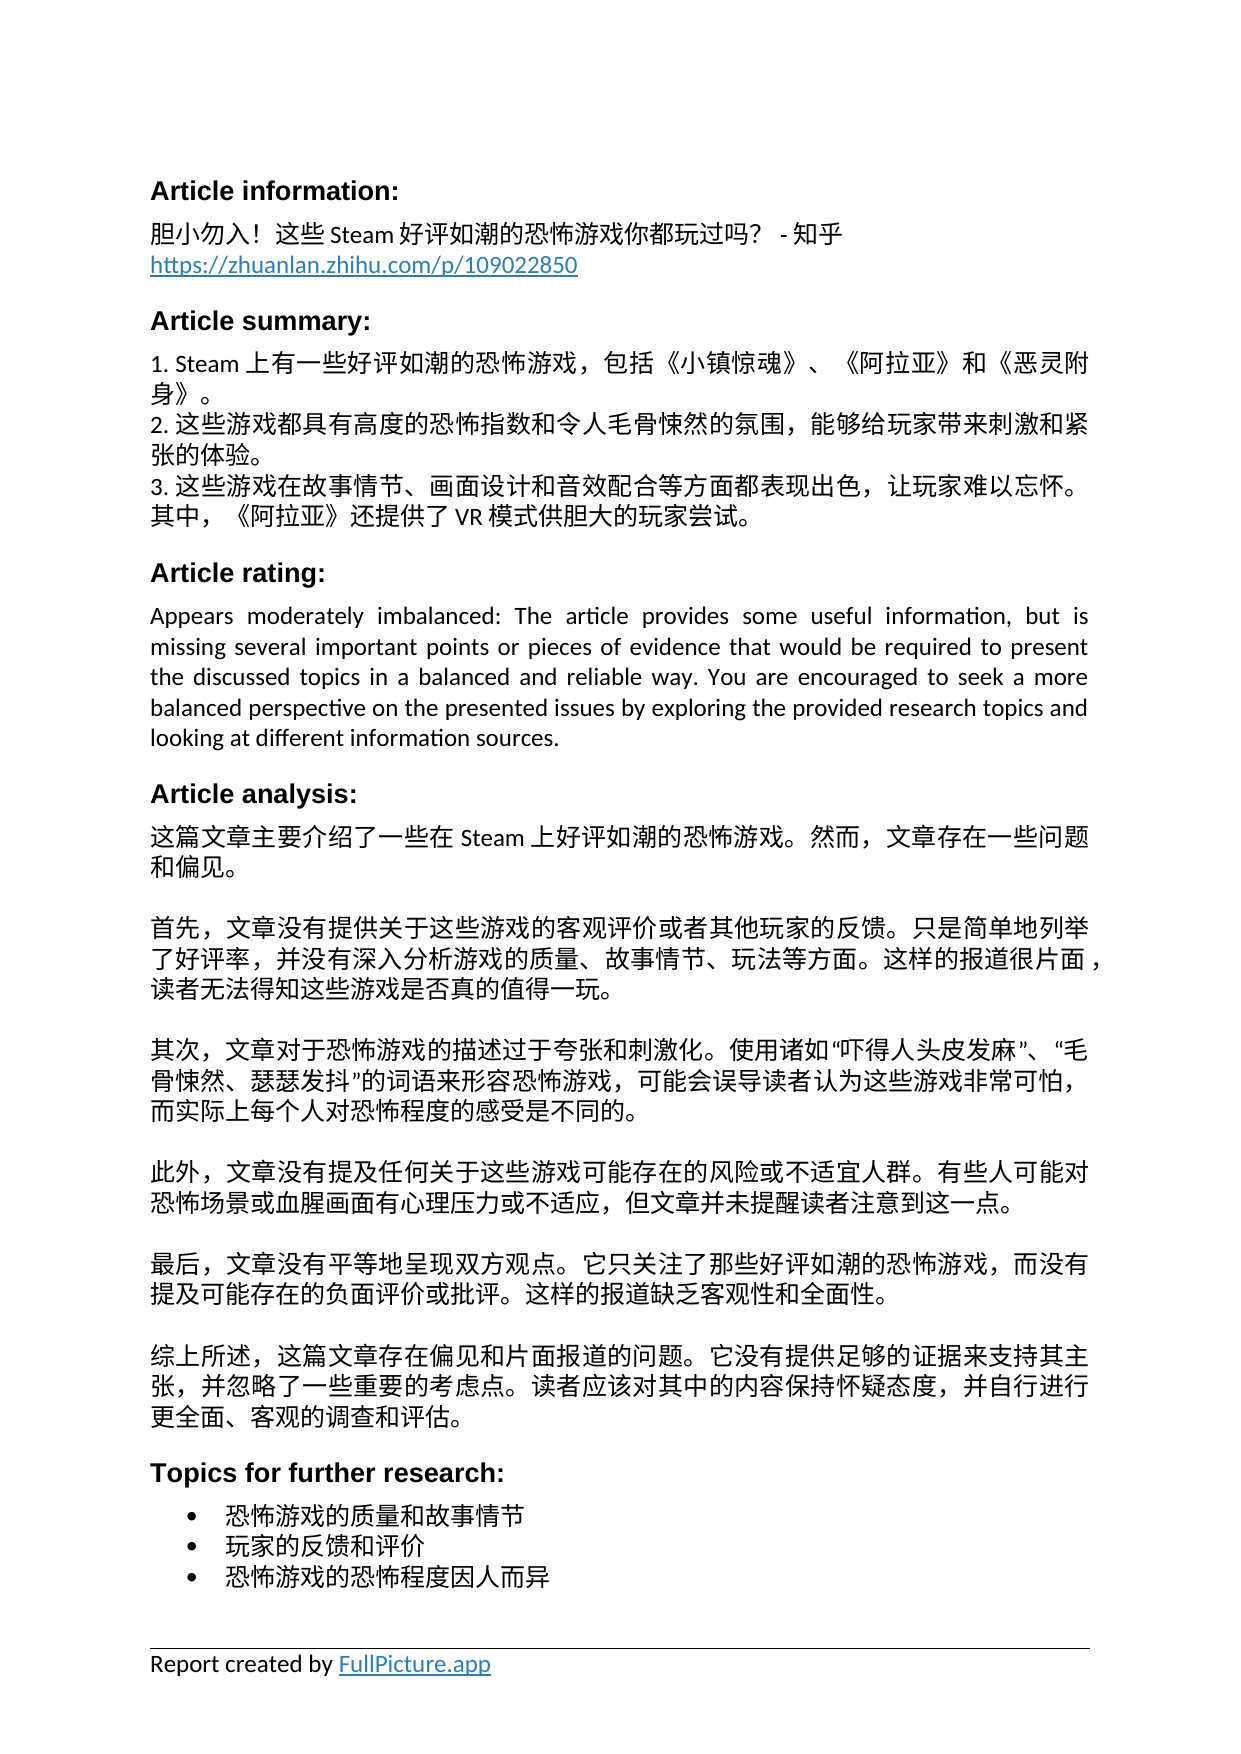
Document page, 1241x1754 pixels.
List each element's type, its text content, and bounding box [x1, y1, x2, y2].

text 首先，文章没有提供关于这些游戏的客观评价或者其他玩家的反馈。只是简单地列举了好评率，并没有深入分析游戏的质量、故事情节、玩法等方面。这样的报道很片面，读者无法得知这些游戏是否真的值得一玩。 [150, 913, 1090, 1005]
text 此外，文章没有提及任何关于这些游戏可能存在的风险或不适宜人群。有些人可能对恐怖场景或血腥画面有心理压力或不适应，但文章并未提醒读者注意到这一点。 [150, 1157, 1090, 1218]
subtitle Article information: [150, 175, 1090, 206]
subtitle Article rating: [150, 557, 1090, 588]
text Appears moderately imbalanced: The article provides some useful information, but is missing several important points or pieces of evidence that would be required to present the discussed topics in a balanced and reliable way. You are encouraged to seek a more balanced perspective on the presented issues by exploring the provided research topics and looking at different information sources. [150, 600, 1090, 753]
text 3. 这些游戏在故事情节、画面设计和音效配合等方面都表现出色，让玩家难以忘怀。其中，《阿拉亚》还提供了VR模式供胆大的玩家尝试。 [150, 471, 1090, 532]
list 玩家的反馈和评价 [187, 1531, 1090, 1562]
subtitle Article summary: [150, 305, 1090, 336]
text 2. 这些游戏都具有高度的恐怖指数和令人毛骨悚然的氛围，能够给玩家带来刺激和紧张的体验。 [150, 409, 1090, 471]
subtitle Topics for further research: [150, 1457, 1090, 1488]
list 恐怖游戏的质量和故事情节 [187, 1501, 1090, 1531]
list 恐怖游戏的恐怖程度因人而异 [187, 1562, 1090, 1592]
text 1. Steam上有一些好评如潮的恐怖游戏，包括《小镇惊魂》、《阿拉亚》和《恶灵附身》。 [150, 348, 1090, 409]
text 其次，文章对于恐怖游戏的描述过于夸张和刺激化。使用诸如“吓得人头皮发麻”、“毛骨悚然、瑟瑟发抖”的词语来形容恐怖游戏，可能会误导读者认为这些游戏非常可怕，而实际上每个人对恐怖程度的感受是不同的。 [150, 1035, 1090, 1127]
subtitle Article analysis: [150, 778, 1090, 809]
text 最后，文章没有平等地呈现双方观点。它只关注了那些好评如潮的恐怖游戏，而没有提及可能存在的负面评价或批评。这样的报道缺乏客观性和全面性。 [150, 1249, 1090, 1310]
text 胆小勿入！这些Steam好评如潮的恐怖游戏你都玩过吗？ - 知乎https://zhuanlan.zhihu.com/p/109022850 [150, 219, 1090, 280]
text 这篇文章主要介绍了一些在Steam上好评如潮的恐怖游戏。然而，文章存在一些问题和偏见。 [150, 822, 1090, 883]
text 综上所述，这篇文章存在偏见和片面报道的问题。它没有提供足够的证据来支持其主张，并忽略了一些重要的考虑点。读者应该对其中的内容保持怀疑态度，并自行进行更全面、客观的调查和评估。 [150, 1341, 1090, 1432]
